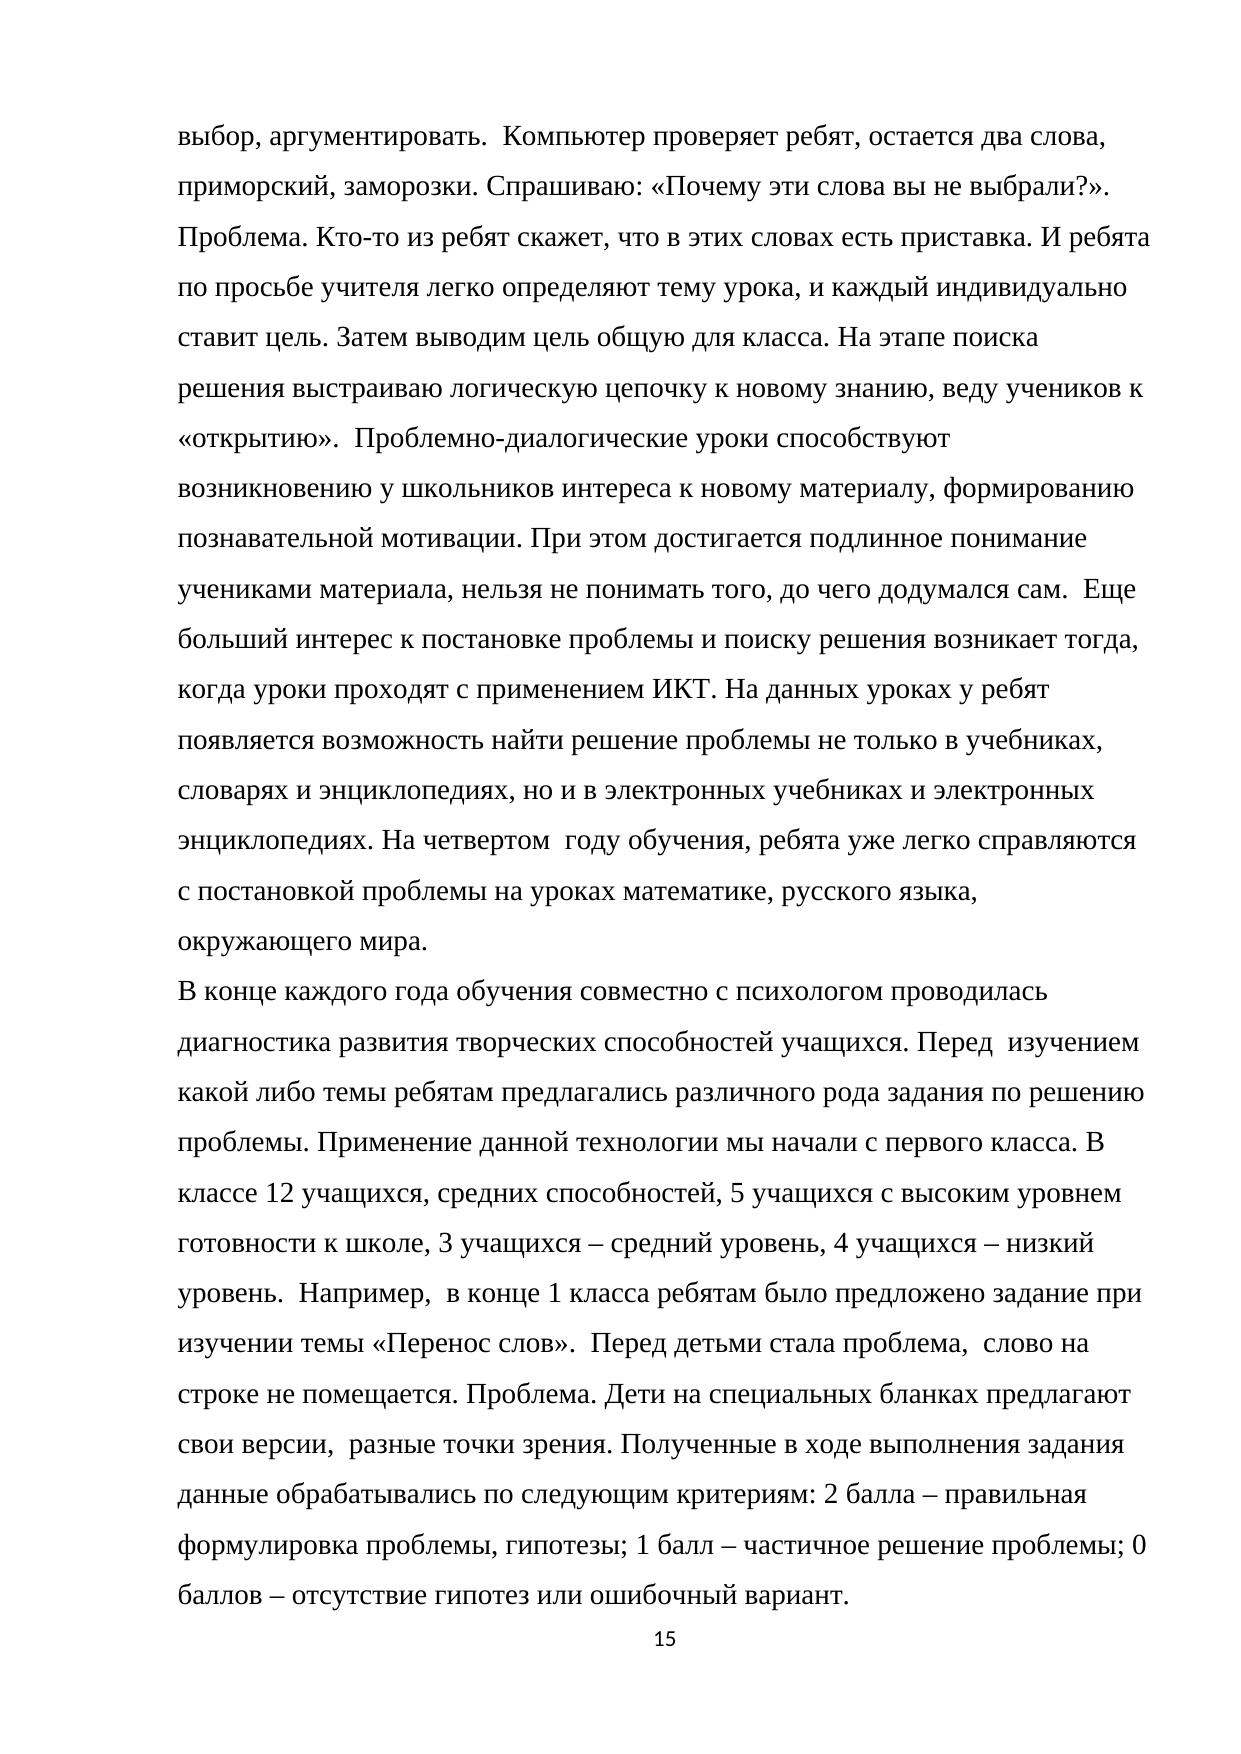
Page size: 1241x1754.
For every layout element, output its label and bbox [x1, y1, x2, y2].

text [177, 118, 1152, 1611]
